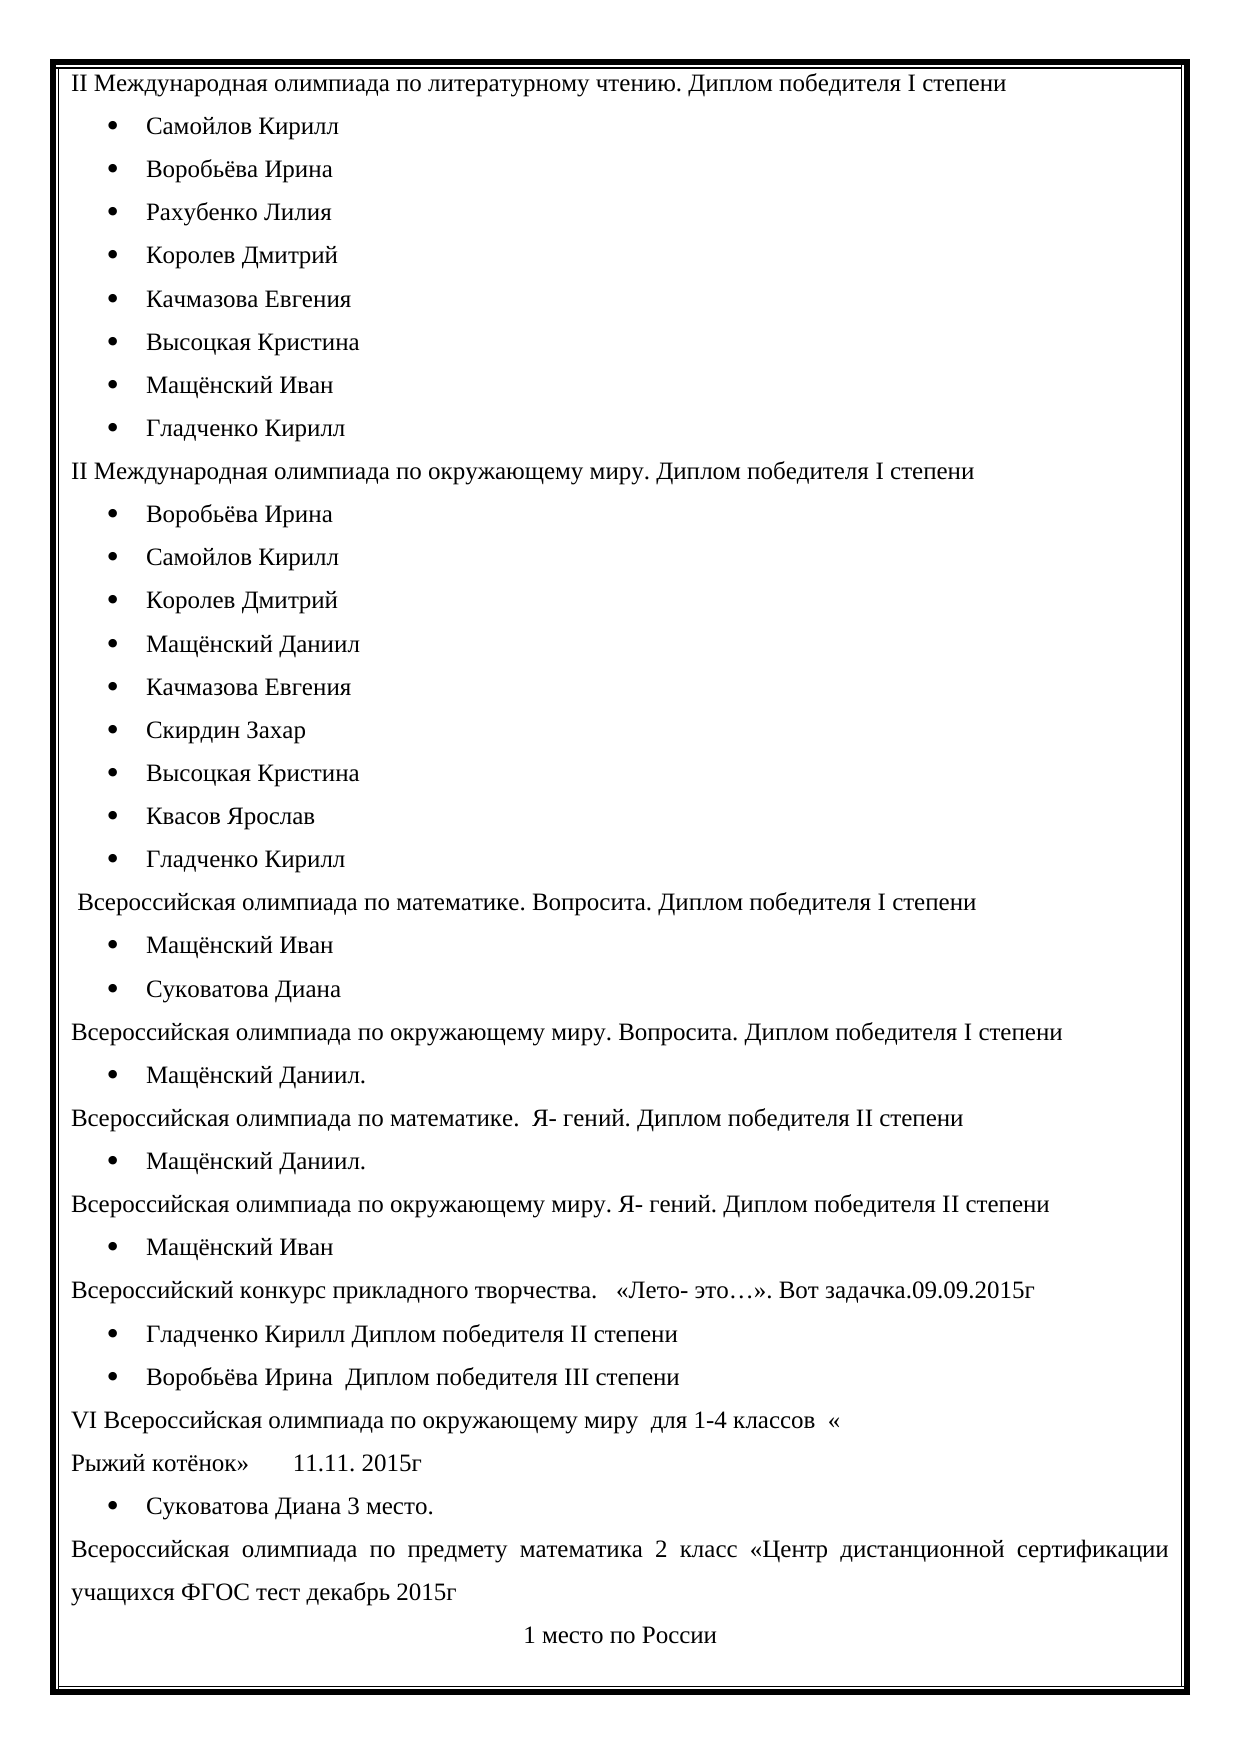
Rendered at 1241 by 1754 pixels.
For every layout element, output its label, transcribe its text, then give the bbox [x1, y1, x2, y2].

text Всероссийская олимпиада по математике. Вопросита. Диплом победителя Ι степени [71, 887, 1169, 916]
list Мащёнский Иван [108, 931, 1169, 959]
list Самойлов Кирилл [108, 542, 1169, 571]
list Качмазова Евгения [108, 284, 1169, 312]
list Качмазова Евгения [108, 672, 1169, 701]
list Мащёнский Иван [108, 1232, 1169, 1261]
list Высоцкая Кристина [108, 327, 1169, 356]
text Всероссийская олимпиада по окружающему миру. Я- гений. Диплом победителя IΙ степени [71, 1189, 1169, 1218]
list Мащёнский Иван [108, 370, 1169, 399]
text Всероссийская олимпиада по окружающему миру. Вопросита. Диплом победителя Ι степени [71, 1017, 1169, 1046]
list Гладченко Кирилл [108, 844, 1169, 873]
list Суковатова Диана 3 место. [108, 1491, 1169, 1520]
list Воробьёва Ирина Диплом победителя IΙI степени [108, 1362, 1169, 1391]
text Всероссийская олимпиада по математике. Я- гений. Диплом победителя IΙ степени [71, 1103, 1169, 1132]
list Воробьёва Ирина [108, 154, 1169, 183]
list Мащёнский Даниил. [108, 1060, 1169, 1089]
text 1 место по России [71, 1621, 1169, 1649]
text Рыжий котёнок» 11.11. 2015г [71, 1448, 1169, 1477]
list Королев Дмитрий [108, 586, 1169, 614]
list Самойлов Кирилл [108, 111, 1169, 140]
text Всероссийская олимпиада по предмету математика 2 класс «Центр дистанционной сертификации учащихся ФГОС тест декабрь 2015г [71, 1534, 1169, 1606]
list Скирдин Захар [108, 715, 1169, 744]
list Гладченко Кирилл [108, 413, 1169, 442]
list Суковатова Диана [108, 974, 1169, 1002]
list Рахубенко Лилия [108, 197, 1169, 226]
text II Международная олимпиада по окружающему миру. Диплом победителя Ι степени [71, 456, 1169, 485]
list Мащёнский Даниил. [108, 1146, 1169, 1175]
list Воробьёва Ирина [108, 499, 1169, 528]
list Королев Дмитрий [108, 241, 1169, 269]
list Высоцкая Кристина [108, 758, 1169, 787]
list Мащёнский Даниил [108, 629, 1169, 657]
text II Международная олимпиада по литературному чтению. Диплом победителя Ι степени [71, 69, 1169, 97]
text VI Всероссийская олимпиада по окружающему миру для 1-4 классов « [71, 1405, 1169, 1434]
text Всероссийский конкурс прикладного творчества. «Лето- это…». Вот задачка.09.09.2015г [71, 1276, 1169, 1304]
list Квасов Ярослав [108, 801, 1169, 830]
list Гладченко Кирилл Диплом победителя IΙ степени [108, 1319, 1169, 1347]
